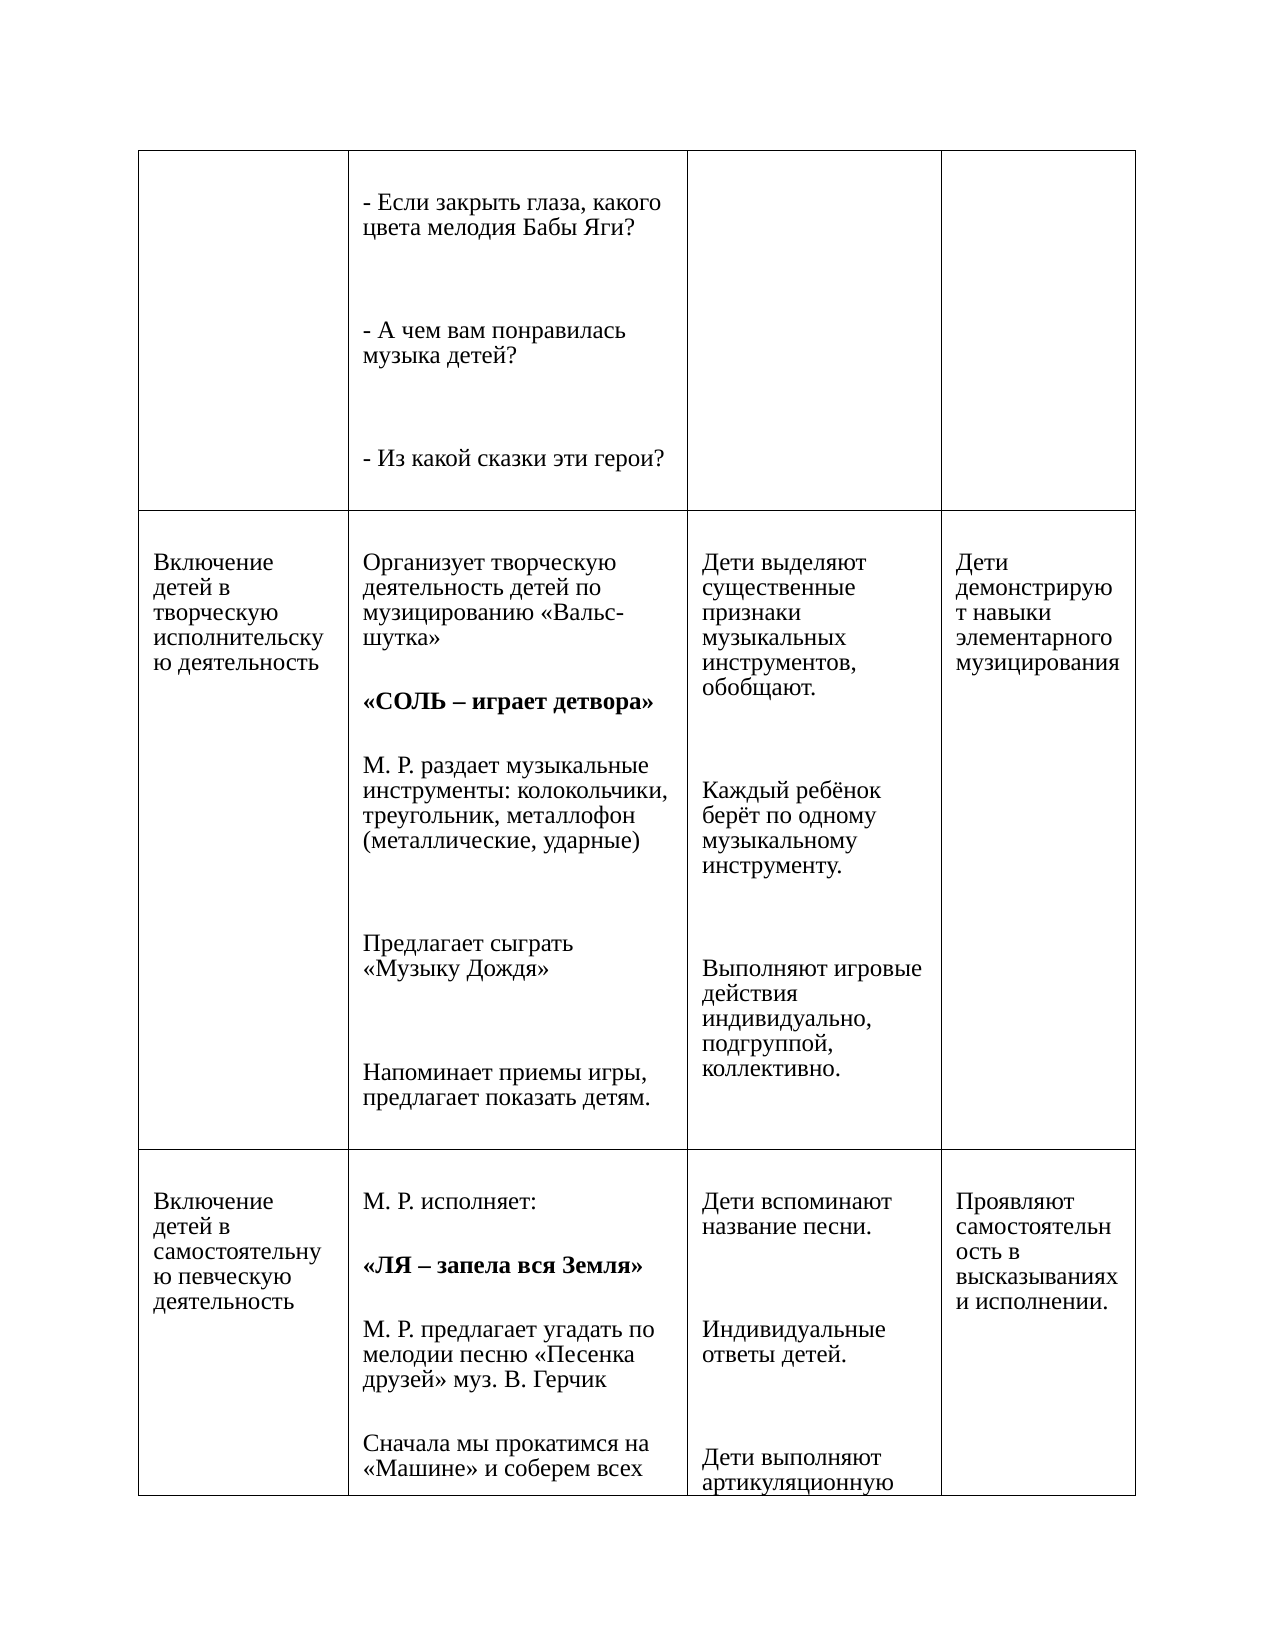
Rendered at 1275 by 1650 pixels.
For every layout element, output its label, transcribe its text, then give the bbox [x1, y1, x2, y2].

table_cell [688, 1150, 941, 1495]
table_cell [349, 1150, 687, 1495]
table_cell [688, 151, 941, 510]
table_cell Организует творческую деятельность детей по музицированию «Вальс-шутка» «СОЛЬ – играет детвора» М. Р. раздает музыкальные инструменты: колокольчики, треугольник, металлофон (металлические, ударные) Предлагает сыграть «Музыку Дождя» Напоминает приемы игры, предлагает показать детям. [349, 511, 687, 1149]
table_cell Дети выделяют существенные признаки музыкальных инструментов, обобщают. Каждый ребёнок берёт по одному музыкальному инструменту. Выполняют игровые действия индивидуально, подгруппой, коллективно. [688, 511, 941, 1149]
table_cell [349, 151, 687, 510]
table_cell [942, 151, 1135, 510]
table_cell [139, 1150, 348, 1495]
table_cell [139, 151, 348, 510]
table_cell Дети демонстрируют навыки элементарного музицирования [942, 511, 1135, 1149]
table_cell Включение детей в творческую исполнительскую деятельность [139, 511, 348, 1149]
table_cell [942, 1150, 1135, 1495]
